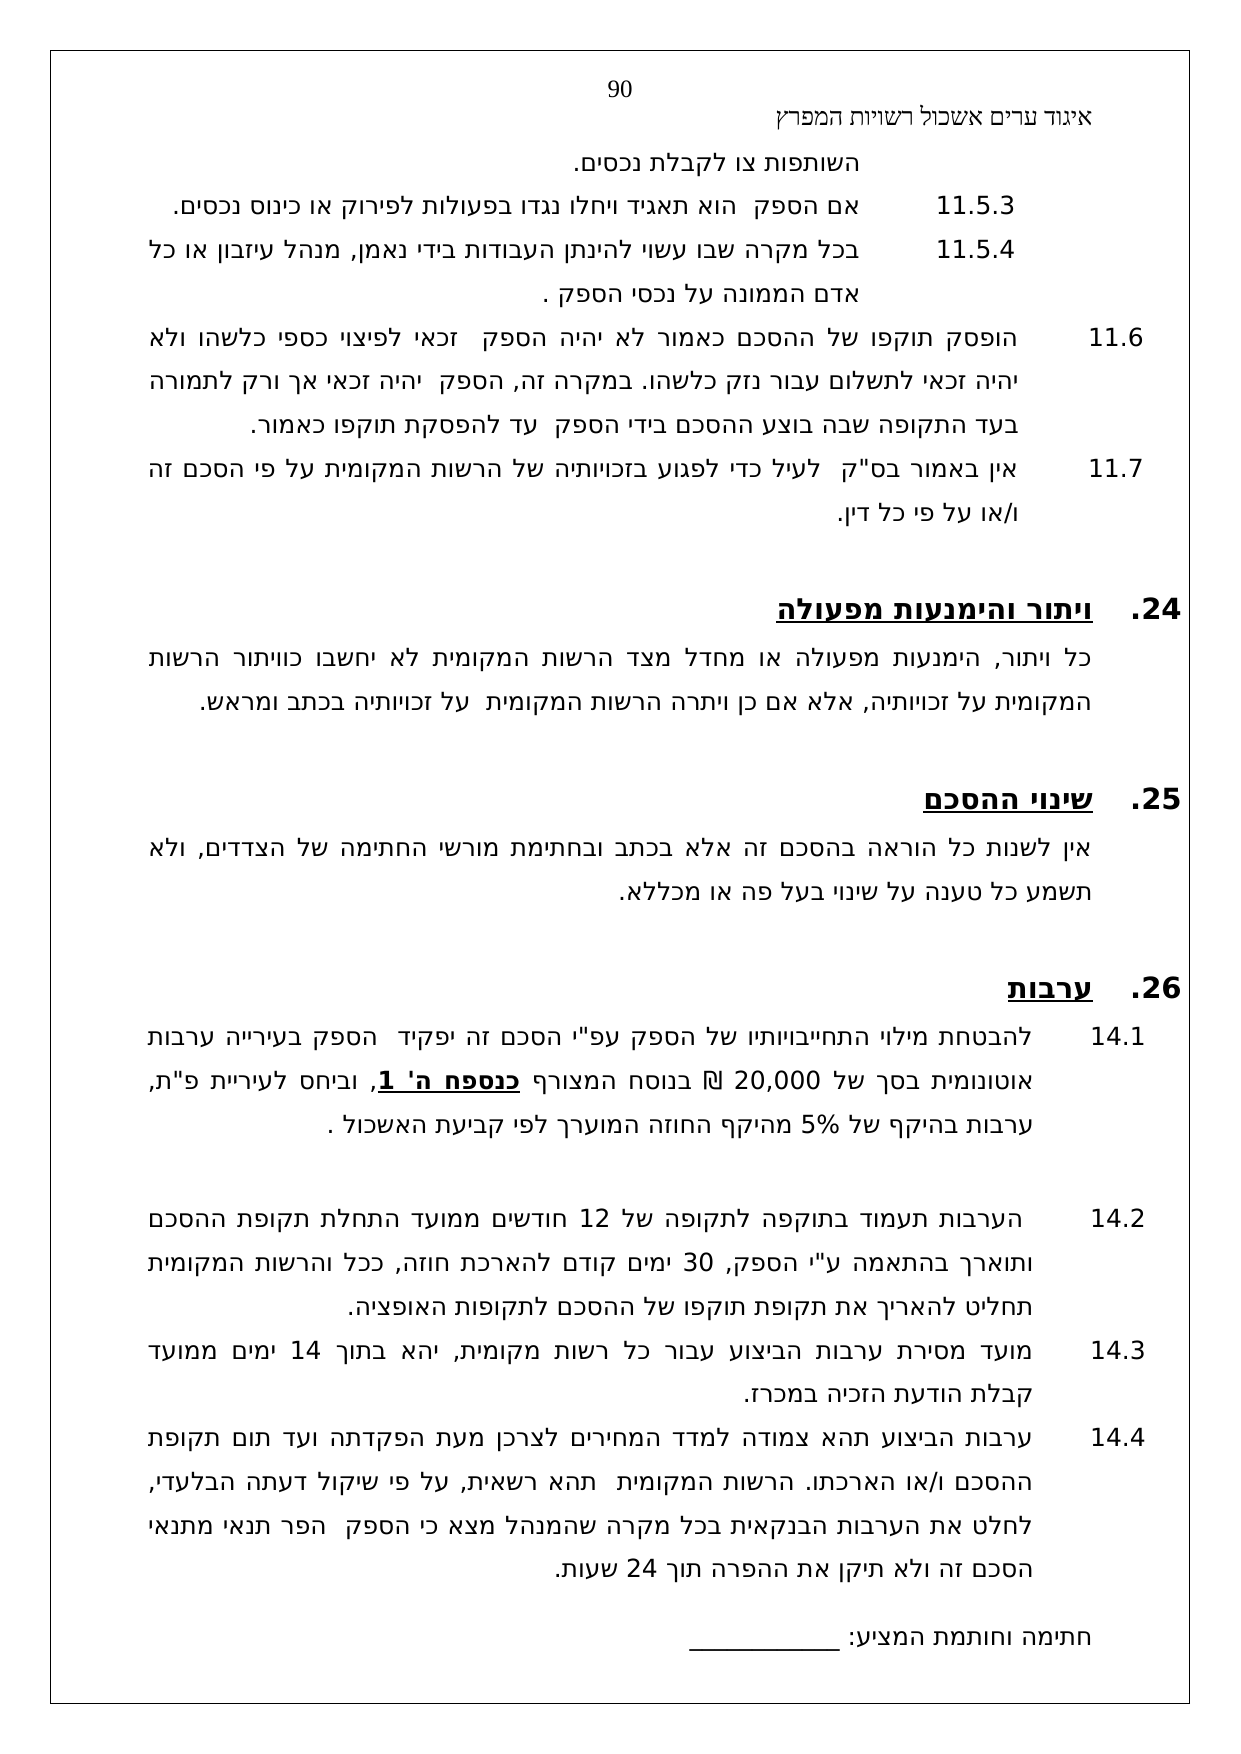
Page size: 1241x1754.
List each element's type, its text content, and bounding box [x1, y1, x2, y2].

list מועד מסירת ערבות הביצוע עבור כל רשות מקומית, יהא בתוך 14 ימים ממועד קבלת הודעת הזכיה במכרז. [148, 1336, 1090, 1409]
list שינוי ההסכם [148, 782, 1130, 816]
list להבטחת מילוי התחייבויותיו של הספק עפ"י הסכם זה יפקיד הספק בעירייה ערבות אוטונומית בסך של 20,000 ₪ בנוסח המצורף כנספח ה' 1, וביחס לעיריית פ"ת, ערבות בהיקף של 5% מהיקף החוזה המוערך לפי קביעת האשכול . [148, 1022, 1090, 1139]
list אין באמור בס"ק לעיל כדי לפגוע בזכויותיה של הרשות המקומית על פי הסכם זה ו/או על פי כל דין. [148, 454, 1088, 527]
list הופסק תוקפו של ההסכם כאמור לא יהיה הספק זכאי לפיצוי כספי כלשהו ולא יהיה זכאי לתשלום עבור נזק כלשהו. במקרה זה, הספק יהיה זכאי אך ורק לתמורה בעד התקופה שבה בוצע ההסכם בידי הספק עד להפסקת תוקפו כאמור. [148, 323, 1088, 439]
list בכל מקרה שבו עשוי להינתן העבודות בידי נאמן, מנהל עיזבון או כל אדם הממונה על נכסי הספק . [148, 235, 936, 308]
list ערבות הביצוע תהא צמודה למדד המחירים לצרכן מעת הפקדתה ועד תום תקופת ההסכם ו/או הארכתו. הרשות המקומית תהא רשאית, על פי שיקול דעתה הבלעדי, לחלט את הערבות הבנקאית בכל מקרה שהמנהל מצא כי הספק הפר תנאי מתנאי הסכם זה ולא תיקן את ההפרה תוך 24 שעות. [148, 1423, 1090, 1584]
list ויתור והימנעות מפעולה [148, 592, 1130, 626]
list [148, 148, 936, 177]
list אם הספק הוא תאגיד ויחלו נגדו בפעולות לפירוק או כינוס נכסים. [148, 191, 936, 221]
list הערבות תעמוד בתוקפה לתקופה של 12 חודשים ממועד התחלת תקופת ההסכם ותוארך בהתאמה ע"י הספק, 30 ימים קודם להארכת חוזה, ככל והרשות המקומית תחליט להאריך את תקופת תוקפו של ההסכם לתקופות האופציה. [148, 1205, 1090, 1321]
text אין לשנות כל הוראה בהסכם זה אלא בכתב ובחתימת מורשי החתימה של הצדדים, ולא תשמע כל טענה על שינוי בעל פה או מכללא. [148, 833, 1093, 906]
text כל ויתור, הימנעות מפעולה או מחדל מצד הרשות המקומית לא יחשבו כוויתור הרשות המקומית על זכויותיה, אלא אם כן ויתרה הרשות המקומית על זכויותיה בכתב ומראש. [148, 643, 1093, 716]
list ערבות [148, 971, 1130, 1005]
